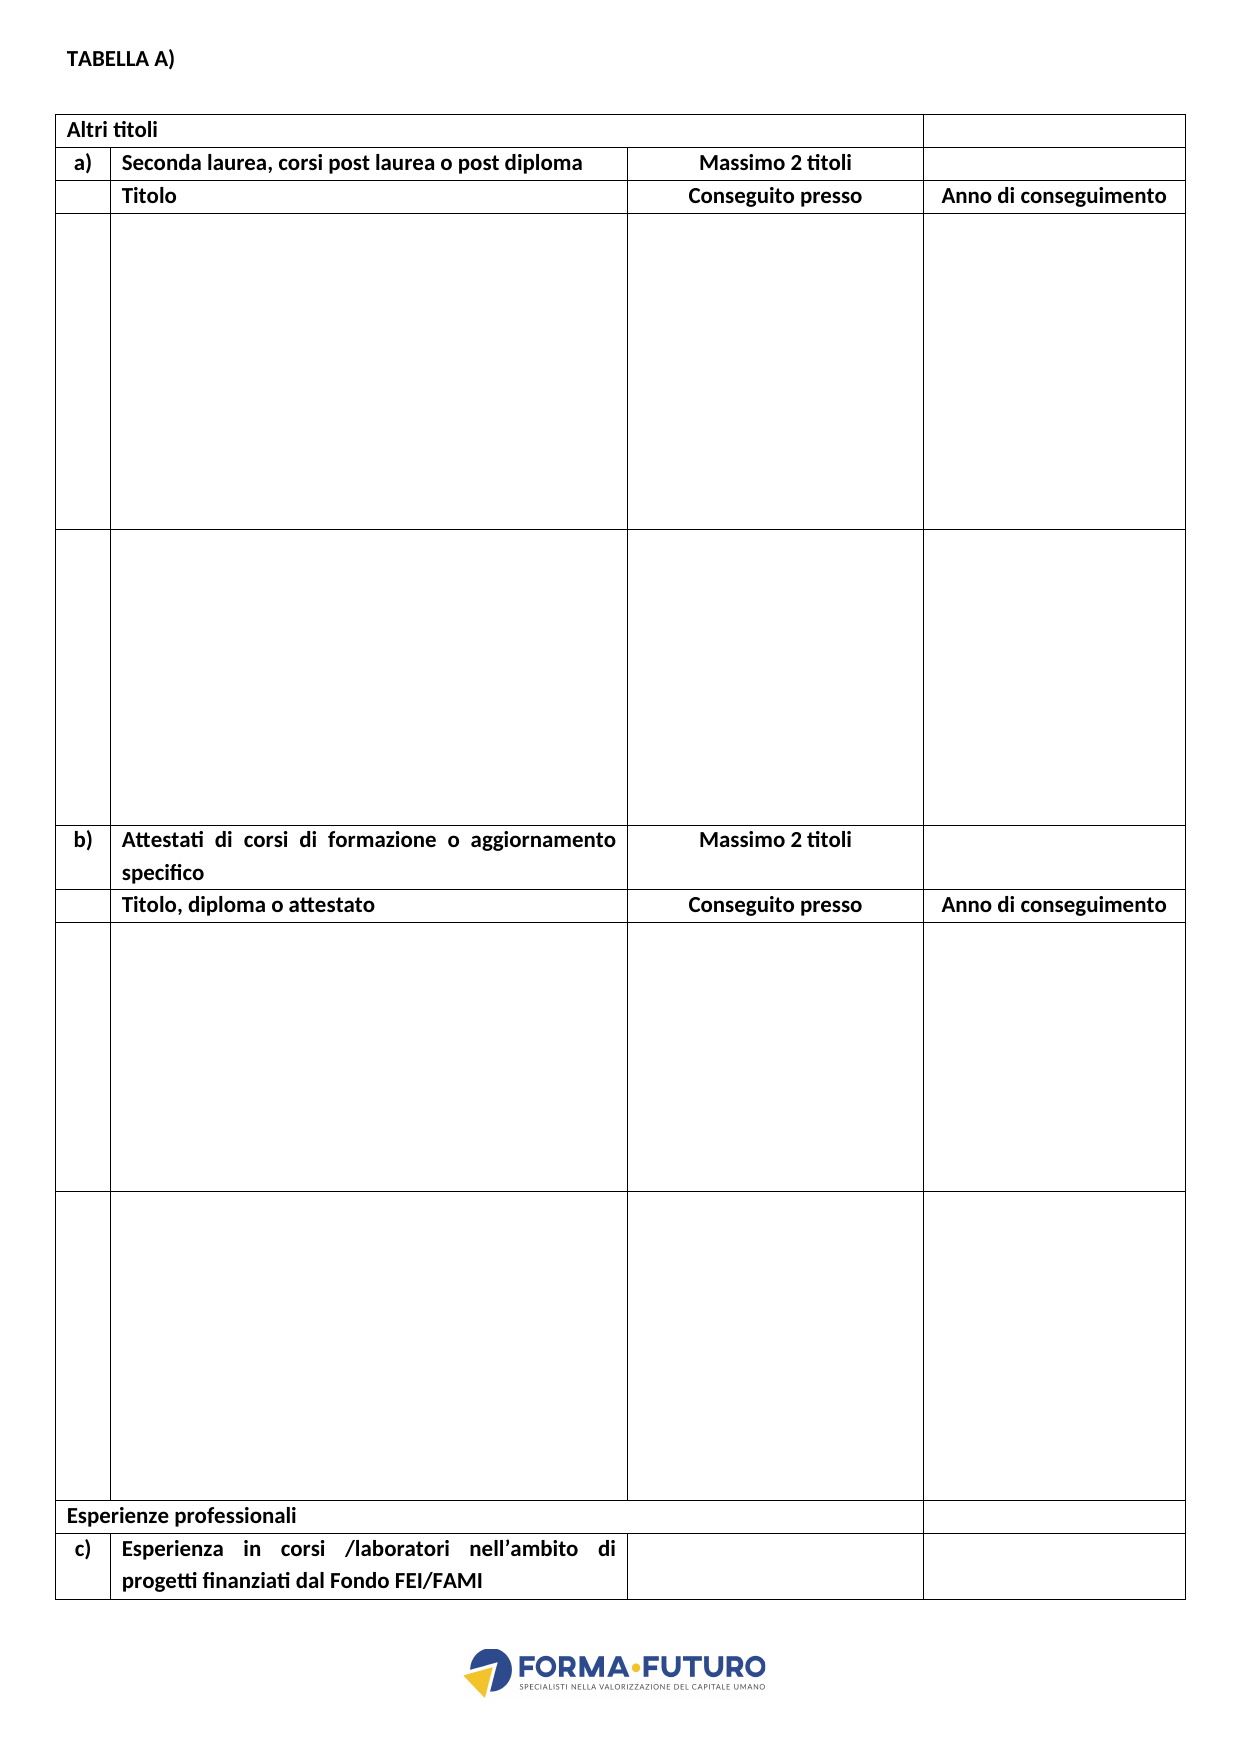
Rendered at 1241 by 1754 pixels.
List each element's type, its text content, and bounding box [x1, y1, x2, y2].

text TABELLA A) [67, 44, 1173, 72]
table_cell [628, 530, 923, 824]
table_cell [924, 923, 1185, 1191]
table_cell Anno di conseguimento [924, 890, 1185, 922]
table_cell Anno di conseguimento [924, 181, 1185, 213]
table_cell [628, 214, 923, 529]
table_cell Seconda laurea, corsi post laurea o post diploma [111, 148, 627, 180]
table_cell c) [56, 1534, 110, 1598]
table_cell [56, 214, 110, 529]
table_cell [924, 530, 1185, 824]
table_cell [924, 1501, 1185, 1533]
table_cell [628, 1192, 923, 1500]
table_cell [628, 923, 923, 1191]
table_cell [56, 530, 110, 824]
table_cell [56, 923, 110, 1191]
table_cell Attestati di corsi di formazione o aggiornamento specifico [111, 826, 627, 889]
table_cell [111, 1192, 627, 1500]
table_cell Massimo 2 titoli [628, 148, 923, 180]
table_cell a) [56, 148, 110, 180]
table_cell [111, 530, 627, 824]
table_header Altri titoli [56, 115, 923, 147]
table_cell Esperienze professionali [56, 1501, 923, 1533]
table_cell [56, 890, 110, 922]
picture [463, 1649, 766, 1698]
table_cell Titolo [111, 181, 627, 213]
table_cell b) [56, 826, 110, 889]
table_cell [56, 1192, 110, 1500]
table_cell Massimo 2 titoli [628, 826, 923, 889]
table_cell [924, 148, 1185, 180]
table_header [924, 115, 1185, 147]
table_cell Conseguito presso [628, 181, 923, 213]
table_cell [111, 923, 627, 1191]
table_cell Conseguito presso [628, 890, 923, 922]
table_cell [924, 214, 1185, 529]
table_cell Esperienza in corsi /laboratori nell’ambito di progetti finanziati dal Fondo FEI/FAMI [111, 1534, 627, 1598]
table_cell [924, 1192, 1185, 1500]
table_cell [628, 1534, 923, 1598]
table_cell [924, 1534, 1185, 1598]
table_cell [111, 214, 627, 529]
table_cell Titolo, diploma o attestato [111, 890, 627, 922]
table_cell [56, 181, 110, 213]
table_cell [924, 826, 1185, 889]
